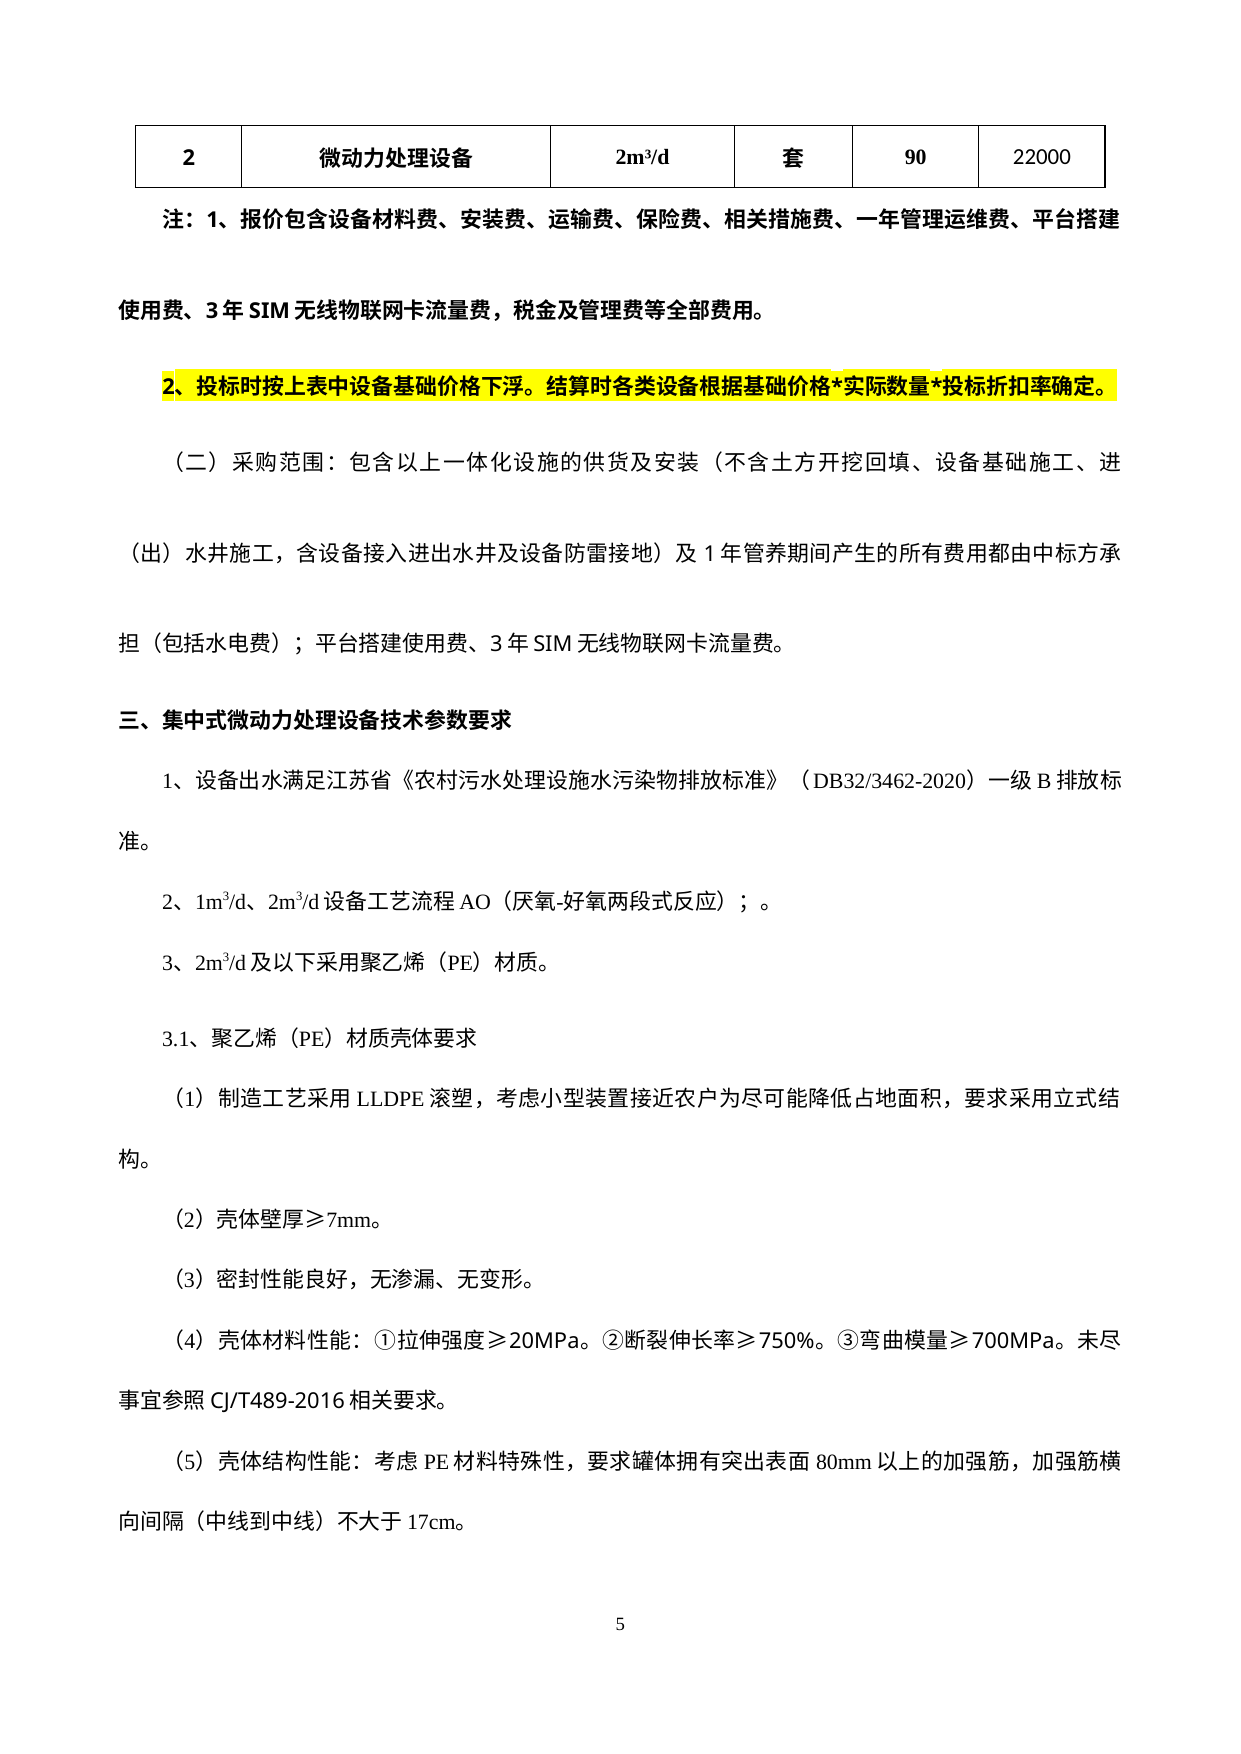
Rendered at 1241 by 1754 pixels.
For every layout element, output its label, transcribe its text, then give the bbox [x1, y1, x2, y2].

text 注：1、报价包含设备材料费、安装费、运输费、保险费、相关措施费、一年管理运维费、平台搭建使用费、3年SIM无线物联网卡流量费，税金及管理费等全部费用。 [118, 188, 1122, 339]
text 三、集中式微动力处理设备技术参数要求 [118, 688, 1122, 749]
table_cell 22000 [979, 126, 1104, 187]
table_cell 微动力处理设备 [242, 126, 550, 187]
text （1）制造工艺采用LLDPE滚塑，考虑小型装置接近农户为尽可能降低占地面积，要求采用立式结构。 [118, 1067, 1122, 1188]
text （二）采购范围：包含以上一体化设施的供货及安装（不含土方开挖回填、设备基础施工、进（出）水井施工，含设备接入进出水井及设备防雷接地）及1年管养期间产生的所有费用都由中标方承担（包括水电费）；平台搭建使用费、3年SIM无线物联网卡流量费。 [118, 431, 1122, 673]
table_cell 2m³/d [551, 126, 734, 187]
text （4）壳体材料性能：①拉伸强度≥20MPa。②断裂伸长率≥750%。③弯曲模量≥700MPa。未尽事宜参照CJ/T489-2016相关要求。 [118, 1308, 1122, 1429]
table_cell 2 [136, 126, 241, 187]
table_cell 90 [853, 126, 978, 187]
text （3）密封性能良好，无渗漏、无变形。 [118, 1248, 1122, 1308]
text 1、设备出水满足江苏省《农村污水处理设施水污染物排放标准》（DB32/3462-2020）一级B排放标准。 [118, 749, 1122, 870]
text 2、1m3/d、2m3/d设备工艺流程AO（厌氧-好氧两段式反应）；。 [118, 870, 1122, 930]
table_cell 套 [735, 126, 852, 187]
text （5）壳体结构性能：考虑PE材料特殊性，要求罐体拥有突出表面80mm以上的加强筋，加强筋横向间隔（中线到中线）不大于17cm。 [118, 1429, 1122, 1550]
text （2）壳体壁厚≥7mm。 [118, 1188, 1122, 1248]
text 2、投标时按上表中设备基础价格下浮。结算时各类设备根据基础价格*实际数量*投标折扣率确定。 [118, 355, 1122, 415]
text 3.1、聚乙烯（PE）材质壳体要求 [118, 1006, 1122, 1067]
text 3、2m3/d及以下采用聚乙烯（PE）材质。 [118, 930, 1122, 991]
